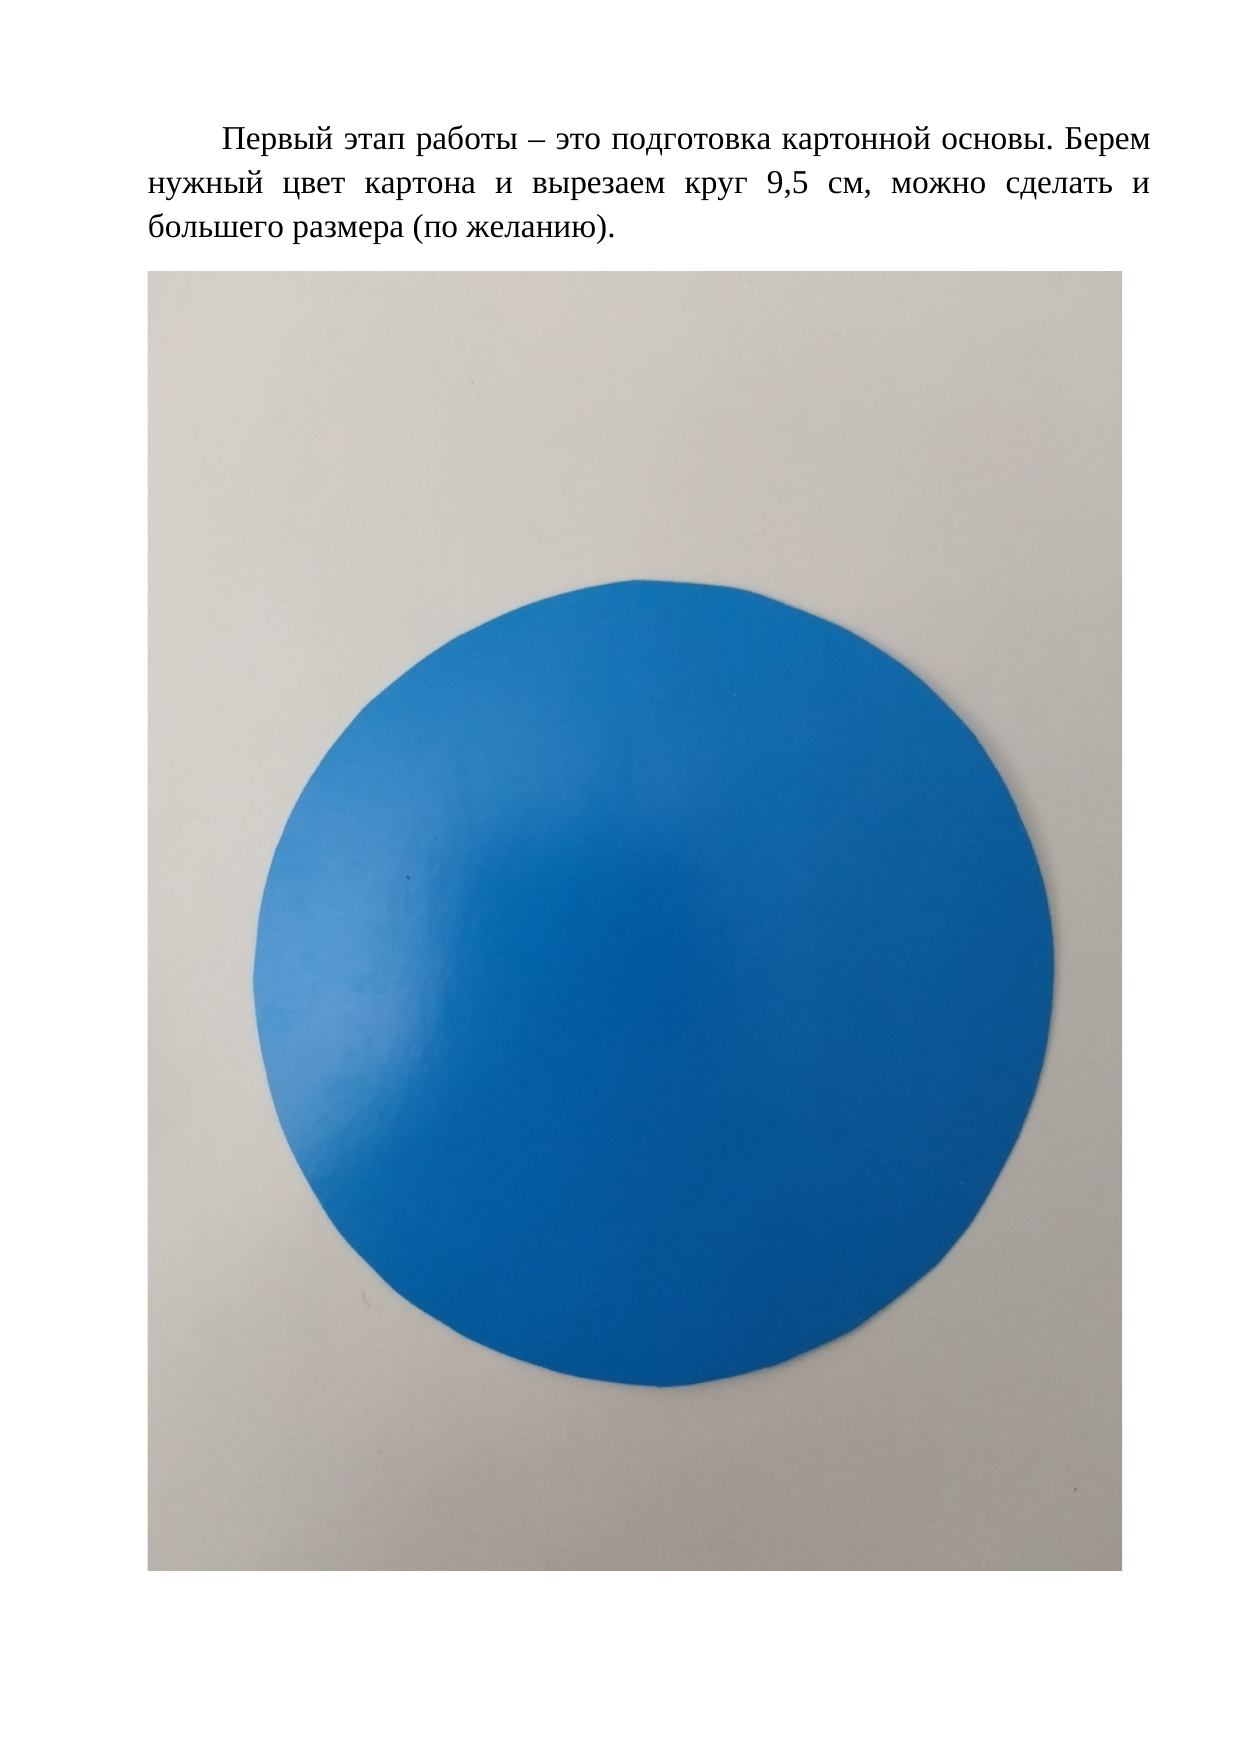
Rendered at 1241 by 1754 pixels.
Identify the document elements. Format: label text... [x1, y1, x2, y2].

picture [147, 271, 1123, 1571]
text Первый этап работы – это подготовка картонной основы. Берем нужный цвет картона и вырезаем круг 9,5 см, можно сделать и большего размера (по желанию). [148, 118, 1152, 244]
